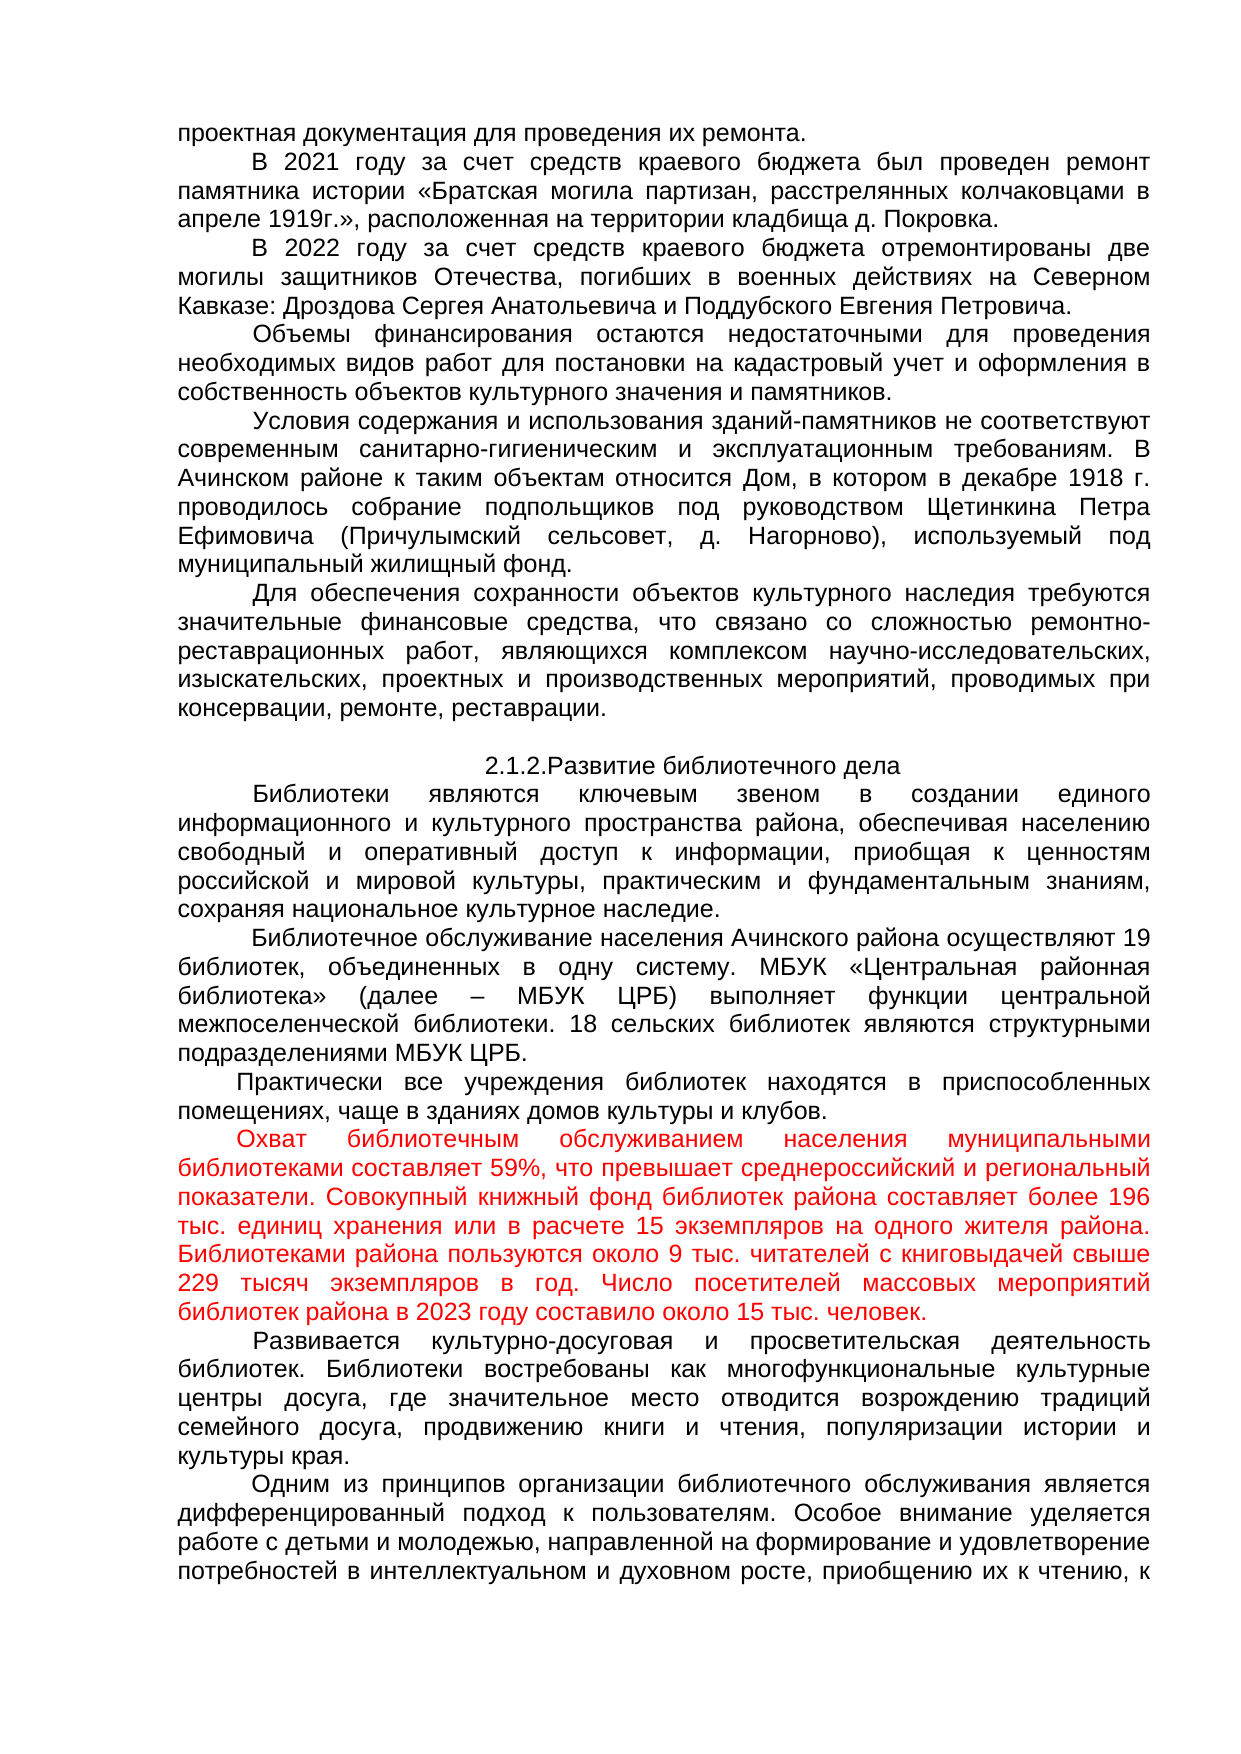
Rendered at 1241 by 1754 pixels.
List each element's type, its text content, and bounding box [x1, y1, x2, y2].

text Объемы финансирования остаются недостаточными для проведения необходимых видов работ для постановки на кадастровый учет и оформления в собственность объектов культурного значения и памятников. [177, 319, 1152, 406]
text Развивается культурно-досуговая и просветительская деятельность библиотек. Библиотеки востребованы как многофункциональные культурные центры досуга, где значительное место отводится возрождению традиций семейного досуга, продвижению книги и чтения, популяризации истории и культуры края. [177, 1326, 1152, 1469]
text Библиотечное обслуживание населения Ачинского района осуществляют 19 библиотек, объединенных в одну систему. МБУК «Центральная районная библиотека» (далее – МБУК ЦРБ) выполняет функции центральной межпоселенческой библиотеки. 18 сельских библиотек являются структурными подразделениями МБУК ЦРБ. [177, 923, 1152, 1067]
text В 2022 году за счет средств краевого бюджета отремонтированы две могилы защитников Отечества, погибших в военных действиях на Северном Кавказе: Дроздова Сергея Анатольевича и Поддубского Евгения Петровича. [177, 233, 1152, 319]
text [177, 118, 1152, 147]
text Для обеспечения сохранности объектов культурного наследия требуются значительные финансовые средства, что связано со сложностью ремонтно-реставрационных работ, являющихся комплексом научно-исследовательских, изыскательских, проектных и производственных мероприятий, проводимых при консервации, ремонте, реставрации. [177, 578, 1152, 722]
text Условия содержания и использования зданий-памятников не соответствуют современным санитарно-гигиеническим и эксплуатационным требованиям. В Ачинском районе к таким объектам относится Дом, в котором в декабре 1918 г. проводилось собрание подпольщиков под руководством Щетинкина Петра Ефимовича (Причулымский сельсовет, д. Нагорново), используемый под муниципальный жилищный фонд. [177, 406, 1152, 578]
text В 2021 году за счет средств краевого бюджета был проведен ремонт памятника истории «Братская могила партизан, расстрелянных колчаковцами в апреле 1919г.», расположенная на территории кладбища д. Покровка. [177, 147, 1152, 233]
text Охват библиотечным обслуживанием населения муниципальными библиотеками составляет 59%, что превышает среднероссийский и региональный показатели. Совокупный книжный фонд библиотек района составляет более 196 тыс. единиц хранения или в расчете 15 экземпляров на одного жителя района. Библиотеками района пользуются около 9 тыс. читателей с книговыдачей свыше 229 тысяч экземпляров в год. Число посетителей массовых мероприятий библиотек района в 2023 году составило около 15 тыс. человек. [177, 1124, 1152, 1326]
text 2.1.2.Развитие библиотечного дела [177, 751, 1152, 779]
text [177, 1469, 1152, 1584]
text Практически все учреждения библиотек находятся в приспособленных помещениях, чаще в зданиях домов культуры и клубов. [177, 1067, 1152, 1124]
text Библиотеки являются ключевым звеном в создании единого информационного и культурного пространства района, обеспечивая населению свободный и оперативный доступ к информации, приобщая к ценностям российской и мировой культуры, практическим и фундаментальным знаниям, сохраняя национальное культурное наследие. [177, 779, 1152, 923]
